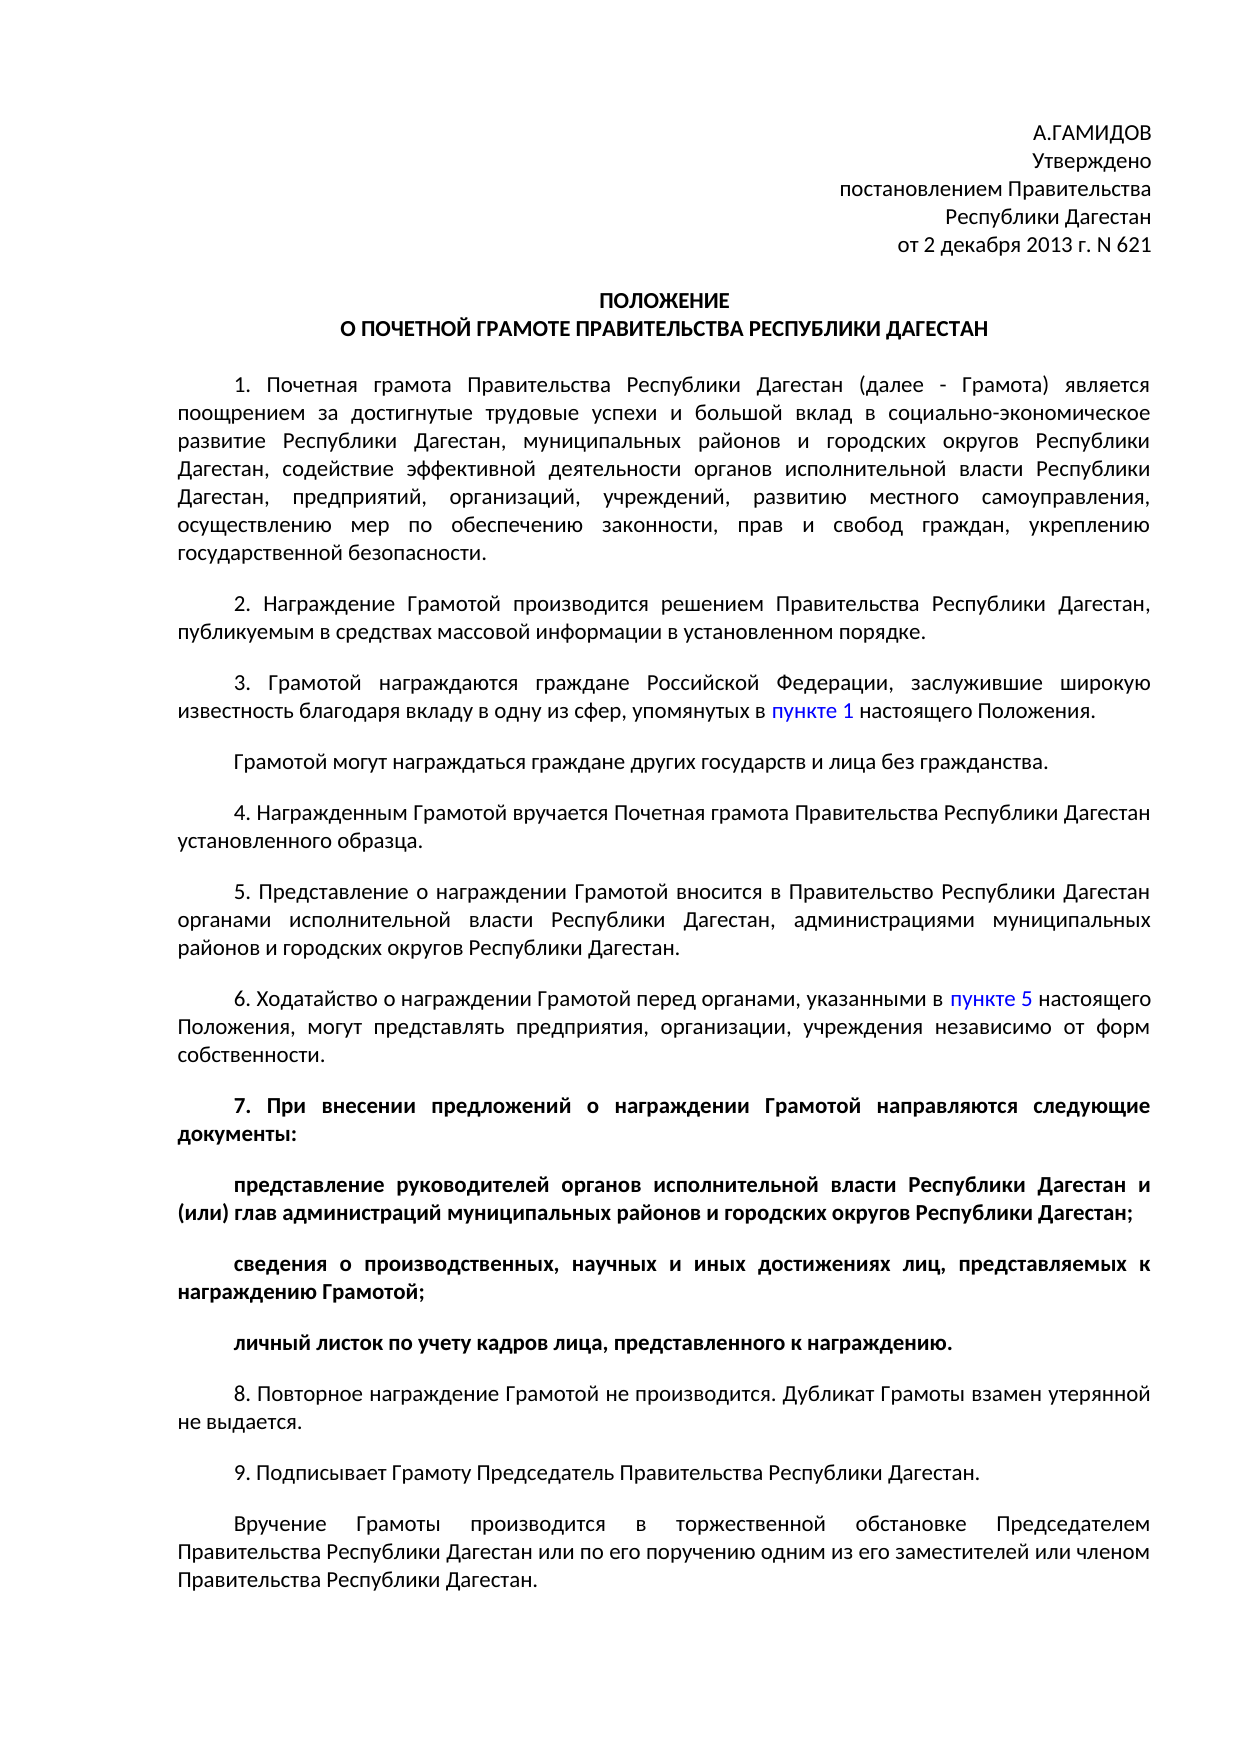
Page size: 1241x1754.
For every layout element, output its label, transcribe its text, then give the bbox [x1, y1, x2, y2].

text Республики Дагестан [177, 202, 1152, 230]
text 2. Награждение Грамотой производится решением Правительства Республики Дагестан, публикуемым в средствах массовой информации в установленном порядке. [177, 589, 1152, 645]
text от 2 декабря 2013 г. N 621 [177, 230, 1152, 258]
text представление руководителей органов исполнительной власти Республики Дагестан и (или) глав администраций муниципальных районов и городских округов Республики Дагестан; [177, 1170, 1152, 1226]
text постановлением Правительства [177, 174, 1152, 202]
text Утверждено [177, 146, 1152, 174]
text 5. Представление о награждении Грамотой вносится в Правительство Республики Дагестан органами исполнительной власти Республики Дагестан, администрациями муниципальных районов и городских округов Республики Дагестан. [177, 877, 1152, 961]
text сведения о производственных, научных и иных достижениях лиц, представляемых к награждению Грамотой; [177, 1249, 1152, 1305]
title О ПОЧЕТНОЙ ГРАМОТЕ ПРАВИТЕЛЬСТВА РЕСПУБЛИКИ ДАГЕСТАН [177, 314, 1152, 342]
text 6. Ходатайство о награждении Грамотой перед органами, указанными в пункте 5 настоящего Положения, могут представлять предприятия, организации, учреждения независимо от форм собственности. [177, 984, 1152, 1068]
text 4. Награжденным Грамотой вручается Почетная грамота Правительства Республики Дагестан установленного образца. [177, 798, 1152, 854]
text 3. Грамотой награждаются граждане Российской Федерации, заслужившие широкую известность благодаря вкладу в одну из сфер, упомянутых в пункте 1 настоящего Положения. [177, 668, 1152, 724]
text Грамотой могут награждаться граждане других государств и лица без гражданства. [177, 747, 1152, 775]
text 8. Повторное награждение Грамотой не производится. Дубликат Грамоты взамен утерянной не выдается. [177, 1379, 1152, 1435]
text А.ГАМИДОВ [177, 118, 1152, 146]
text 9. Подписывает Грамоту Председатель Правительства Республики Дагестан. [177, 1458, 1152, 1486]
text 1. Почетная грамота Правительства Республики Дагестан (далее - Грамота) является поощрением за достигнутые трудовые успехи и большой вклад в социально-экономическое развитие Республики Дагестан, муниципальных районов и городских округов Республики Дагестан, содействие эффективной деятельности органов исполнительной власти Республики Дагестан, предприятий, организаций, учреждений, развитию местного самоуправления, осуществлению мер по обеспечению законности, прав и свобод граждан, укреплению государственной безопасности. [177, 370, 1152, 566]
text Вручение Грамоты производится в торжественной обстановке Председателем Правительства Республики Дагестан или по его поручению одним из его заместителей или членом Правительства Республики Дагестан. [177, 1509, 1152, 1593]
text 7. При внесении предложений о награждении Грамотой направляются следующие документы: [177, 1091, 1152, 1147]
title ПОЛОЖЕНИЕ [177, 286, 1152, 314]
text личный листок по учету кадров лица, представленного к награждению. [177, 1328, 1152, 1356]
